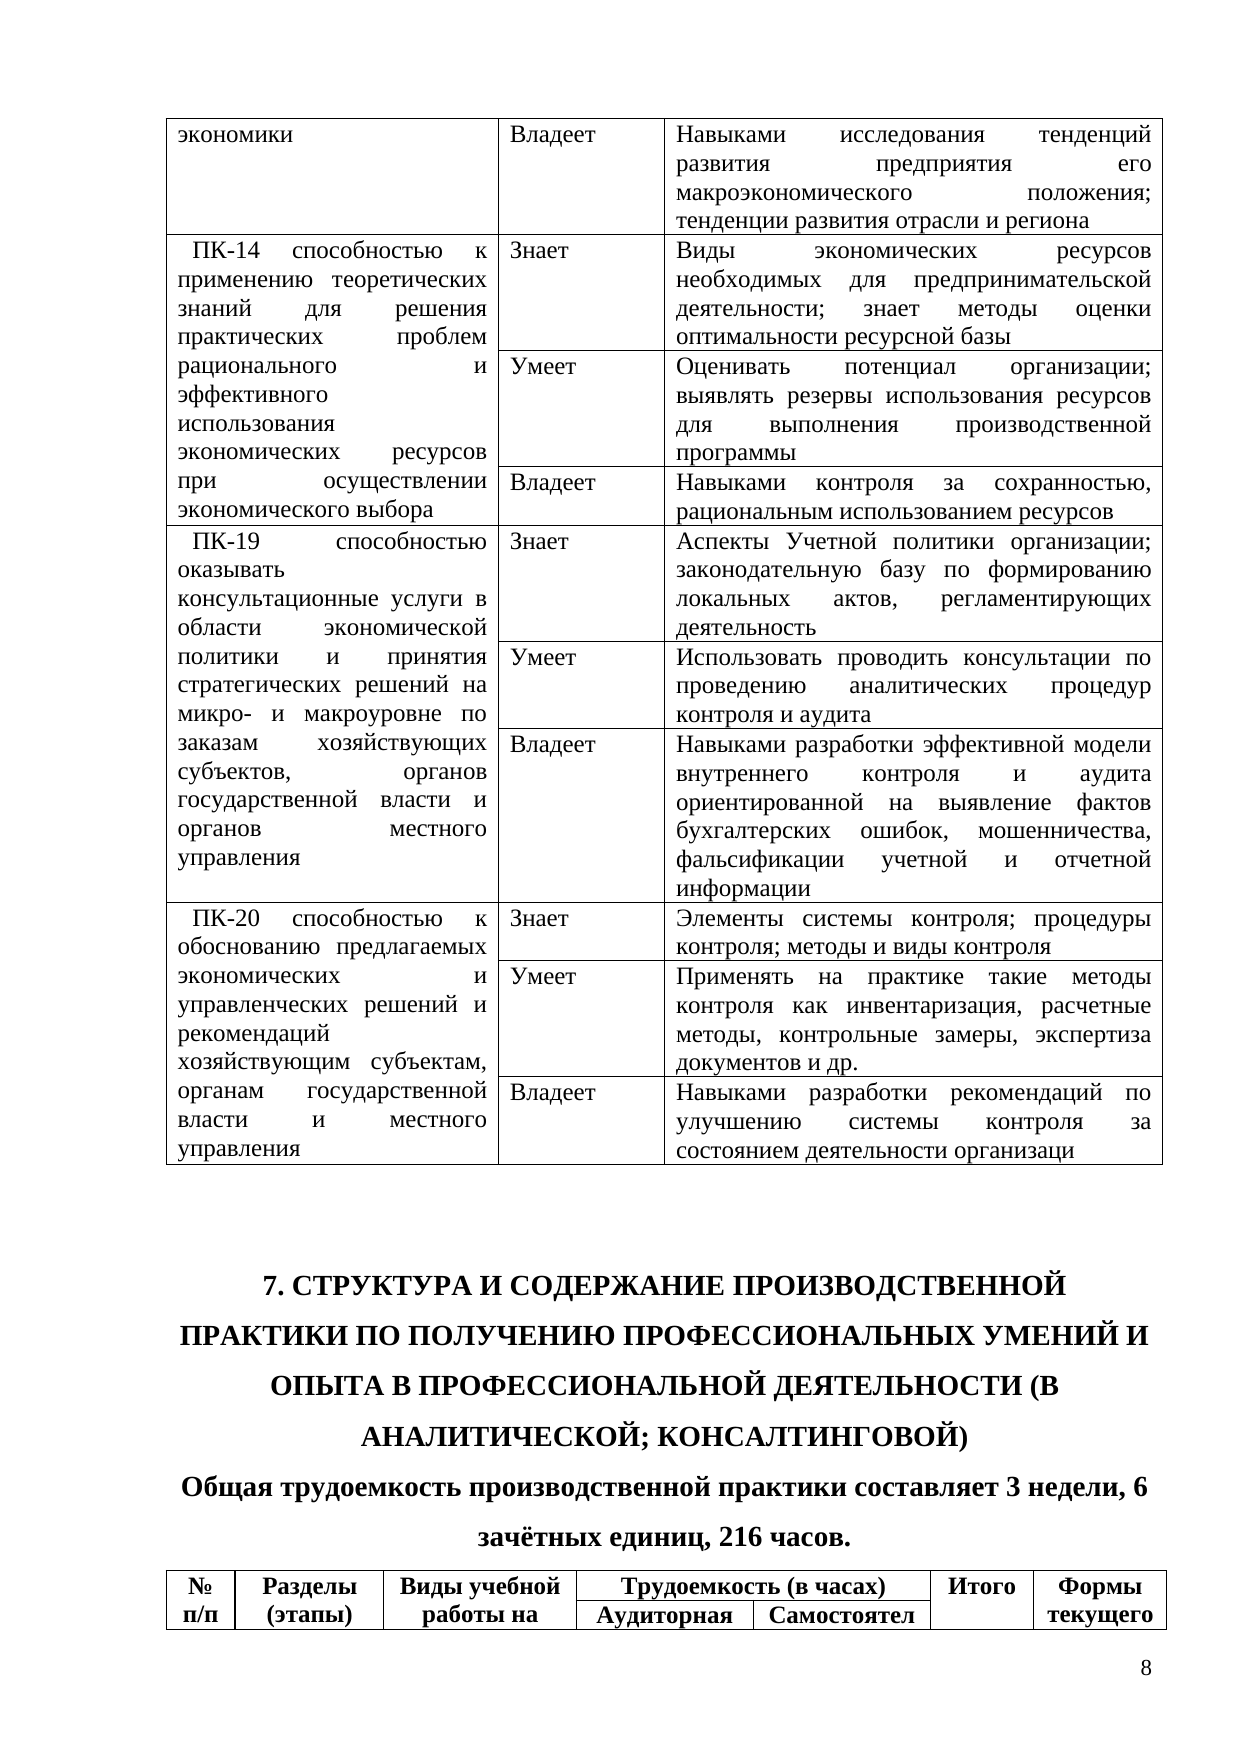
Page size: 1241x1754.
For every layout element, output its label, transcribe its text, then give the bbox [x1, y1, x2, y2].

table_header Виды учебной работы на практике, включая самостоятельную работу студентов [384, 1571, 576, 1629]
table_cell Владеет [499, 467, 664, 525]
table_cell Навыками исследования тенденций развития предприятия его макроэкономического положения; тенденции развития отрасли и региона [665, 119, 1162, 234]
table_header Разделы (этапы) практики [236, 1571, 383, 1629]
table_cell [754, 1601, 930, 1629]
table_cell Виды экономических ресурсов необходимых для предпринимательской деятельности; знает методы оценки оптимальности ресурсной базы [665, 235, 1162, 350]
table_cell Элементы системы контроля; процедуры контроля; методы и виды контроля [665, 903, 1162, 960]
table_header Трудоемкость (в часах) [577, 1571, 930, 1599]
table_cell Умеет [499, 351, 664, 466]
table_cell Навыками разработки эффективной модели внутреннего контроля и аудита ориентированной на выявление фактов бухгалтерских ошибок, мошенничества, фальсификации учетной и отчетной информации [665, 729, 1162, 902]
table_cell Владеет [499, 729, 664, 902]
table_cell Владеет [499, 119, 664, 234]
table_cell ПК-20 способностью к обоснованию предлагаемых экономических и управленческих решений и рекомендаций хозяйствующим субъектам, органам государственной власти и местного управления [167, 903, 498, 1163]
table_cell Знает [499, 526, 664, 641]
table_cell Использовать проводить консультации по проведению аналитических процедур контроля и аудита [665, 642, 1162, 728]
table_cell Оценивать потенциал организации; выявлять резервы использования ресурсов для выполнения производственной программы [665, 351, 1162, 466]
subtitle Общая трудоемкость производственной практики составляет 3 недели, 6 зачётных единиц, 216 часов. [177, 1469, 1152, 1553]
table_cell Знает [499, 903, 664, 960]
subtitle 7. СТРУКТУРА И СОДЕРЖАНИЕ ПРОИЗВОДСТВЕННОЙ ПРАКТИКИ ПО ПОЛУЧЕНИЮ ПРОФЕССИОНАЛЬНЫХ УМЕНИЙ И ОПЫТА В ПРОФЕССИОНАЛЬНОЙ ДЕЯТЕЛЬНОСТИ (В АНАЛИТИЧЕСКОЙ; КОНСАЛТИНГОВОЙ) [177, 1268, 1152, 1452]
table_cell Аудиторная работа [577, 1601, 753, 1629]
table_cell Умеет [499, 961, 664, 1076]
table_cell Знает [499, 235, 664, 350]
table_cell Применять на практике такие методы контроля как инвентаризация, расчетные методы, контрольные замеры, экспертиза документов и др. [665, 961, 1162, 1076]
table_header № п/п [167, 1571, 234, 1629]
table_header Формы текущего контроля [1034, 1571, 1166, 1629]
table_cell Навыками разработки рекомендаций по улучшению системы контроля за состоянием деятельности организаци [665, 1077, 1162, 1163]
table_header Итого [931, 1571, 1033, 1629]
table_cell Владеет [499, 1077, 664, 1163]
table_cell Умеет [499, 642, 664, 728]
table_cell ПК-14 способностью к применению теоретических знаний для решения практических проблем рационального и эффективного использования экономических ресурсов при осуществлении экономического выбора [167, 235, 498, 525]
table_cell Навыками контроля за сохранностью, рациональным использованием ресурсов [665, 467, 1162, 525]
table_cell ПК-19 способностью оказывать консультационные услуги в области экономической политики и принятия стратегических решений на микро- и макроуровне по заказам хозяйствующих субъектов, органов государственной власти и органов местного управления [167, 526, 498, 902]
table_cell Аспекты Учетной политики организации; законодательную базу по формированию локальных актов, регламентирующих деятельность [665, 526, 1162, 641]
